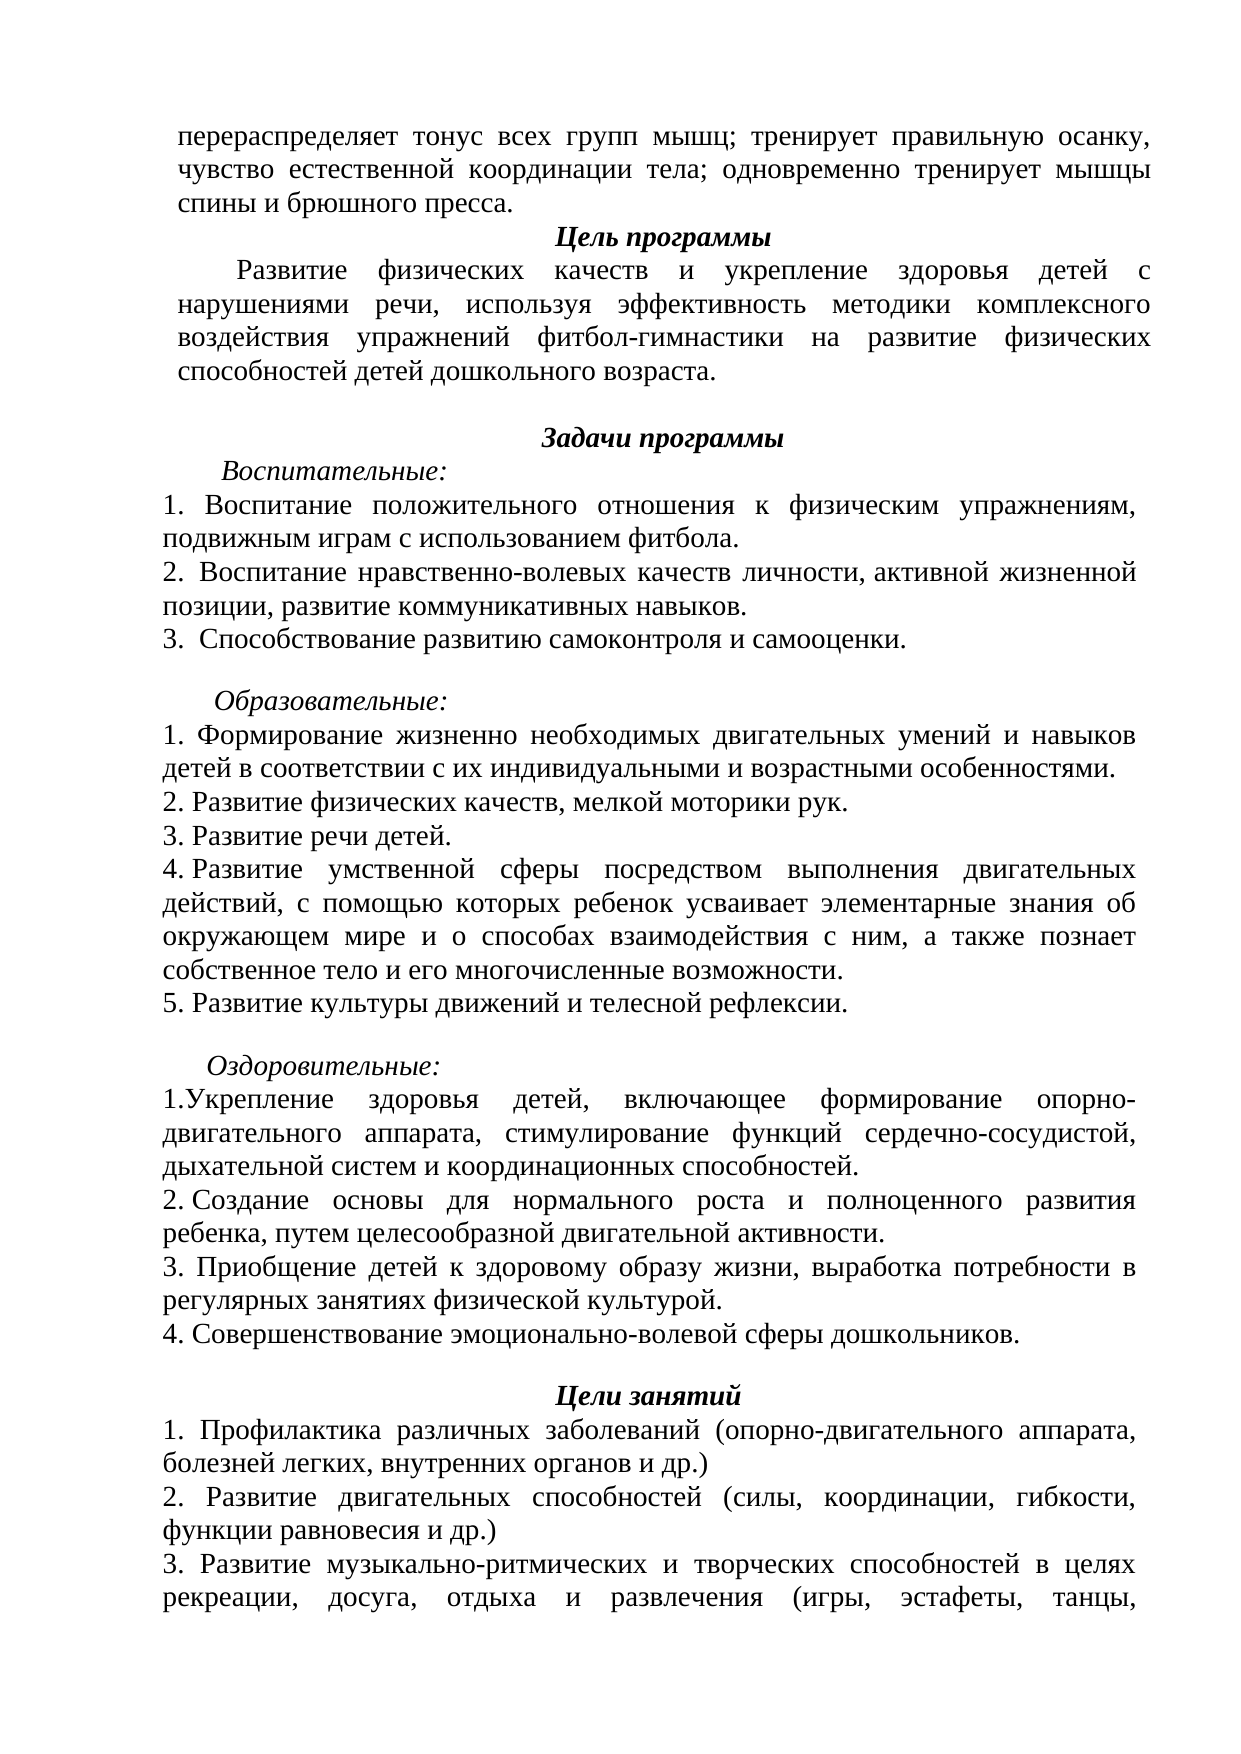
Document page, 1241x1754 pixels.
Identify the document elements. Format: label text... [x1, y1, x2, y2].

text Развитие физических качеств и укрепление здоровья детей с нарушениями речи, используя эффективность методики комплексного воздействия упражнений фитбол-гимнастики на развитие физических способностей детей дошкольного возраста. [177, 252, 1152, 386]
text Цель программы [177, 219, 1152, 252]
text Задачи программы [177, 420, 1152, 453]
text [177, 118, 1152, 219]
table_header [163, 454, 1137, 1613]
